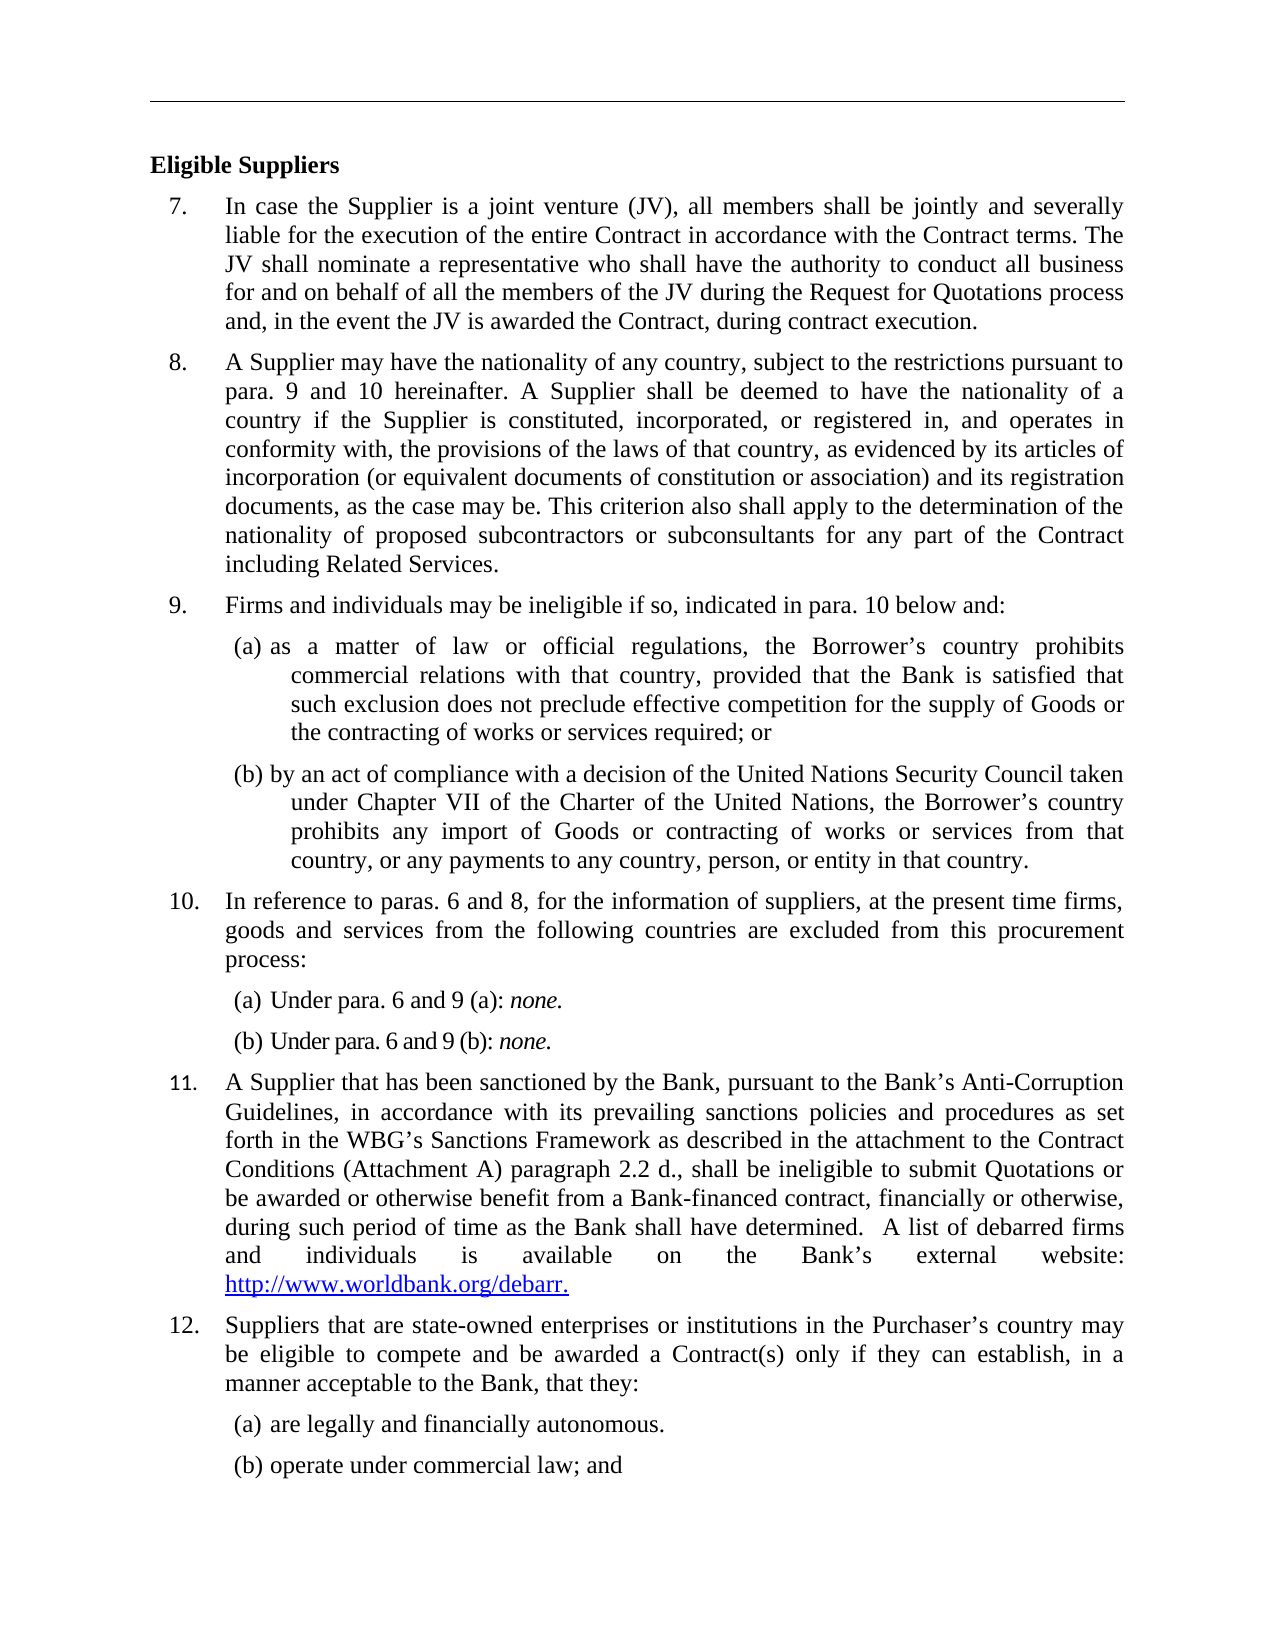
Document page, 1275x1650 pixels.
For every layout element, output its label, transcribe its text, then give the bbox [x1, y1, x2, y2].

list In case the Supplier is a joint venture (JV), all members shall be jointly and severally liable for the execution of the entire Contract in accordance with the Contract terms. The JV shall nominate a representative who shall have the authority to conduct all business for and on behalf of all the members of the JV during the Request for Quotations process and, in the event the JV is awarded the Contract, during contract execution. [169, 191, 1125, 335]
subtitle operate under commercial law; and [234, 1450, 1125, 1479]
list Suppliers that are state-owned enterprises or institutions in the Purchaser’s country may be eligible to compete and be awarded a Contract(s) only if they can establish, in a manner acceptable to the Bank, that they: [169, 1310, 1125, 1397]
list In reference to paras. 6 and 8, for the information of suppliers, at the present time firms, goods and services from the following countries are excluded from this procurement process: [169, 886, 1125, 972]
list Firms and individuals may be ineligible if so, indicated in para. 10 below and: [169, 590, 1125, 619]
text Eligible Suppliers [150, 150, 1125, 179]
subtitle Under para. 6 and 9 (a): none. [234, 985, 1125, 1014]
subtitle by an act of compliance with a decision of the United Nations Security Council taken under Chapter VII of the Charter of the United Nations, the Borrower’s country prohibits any import of Goods or contracting of works or services from that country, or any payments to any country, person, or entity in that country. [234, 759, 1125, 874]
list A Supplier that has been sanctioned by the Bank, pursuant to the Bank’s Anti-Corruption Guidelines, in accordance with its prevailing sanctions policies and procedures as set forth in the WBG’s Sanctions Framework as described in the attachment to the Contract Conditions (Attachment A) paragraph 2.2 d., shall be ineligible to submit Quotations or be awarded or otherwise benefit from a Bank-financed contract, financially or otherwise, during such period of time as the Bank shall have determined. A list of debarred firms and individuals is available on the Bank’s external website: http://www.worldbank.org/debarr. [169, 1067, 1125, 1298]
subtitle as a matter of law or official regulations, the Borrower’s country prohibits commercial relations with that country, provided that the Bank is satisfied that such exclusion does not preclude effective competition for the supply of Goods or the contracting of works or services required; or [234, 631, 1125, 746]
subtitle are legally and financially autonomous. [234, 1409, 1125, 1438]
list A Supplier may have the nationality of any country, subject to the restrictions pursuant to para. 9 and 10 hereinafter. A Supplier shall be deemed to have the nationality of a country if the Supplier is constituted, incorporated, or registered in, and operates in conformity with, the provisions of the laws of that country, as evidenced by its articles of incorporation (or equivalent documents of constitution or association) and its registration documents, as the case may be. This criterion also shall apply to the determination of the nationality of proposed subcontractors or subconsultants for any part of the Contract including Related Services. [169, 347, 1125, 577]
subtitle Under para. 6 and 9 (b): none. [234, 1026, 1125, 1055]
